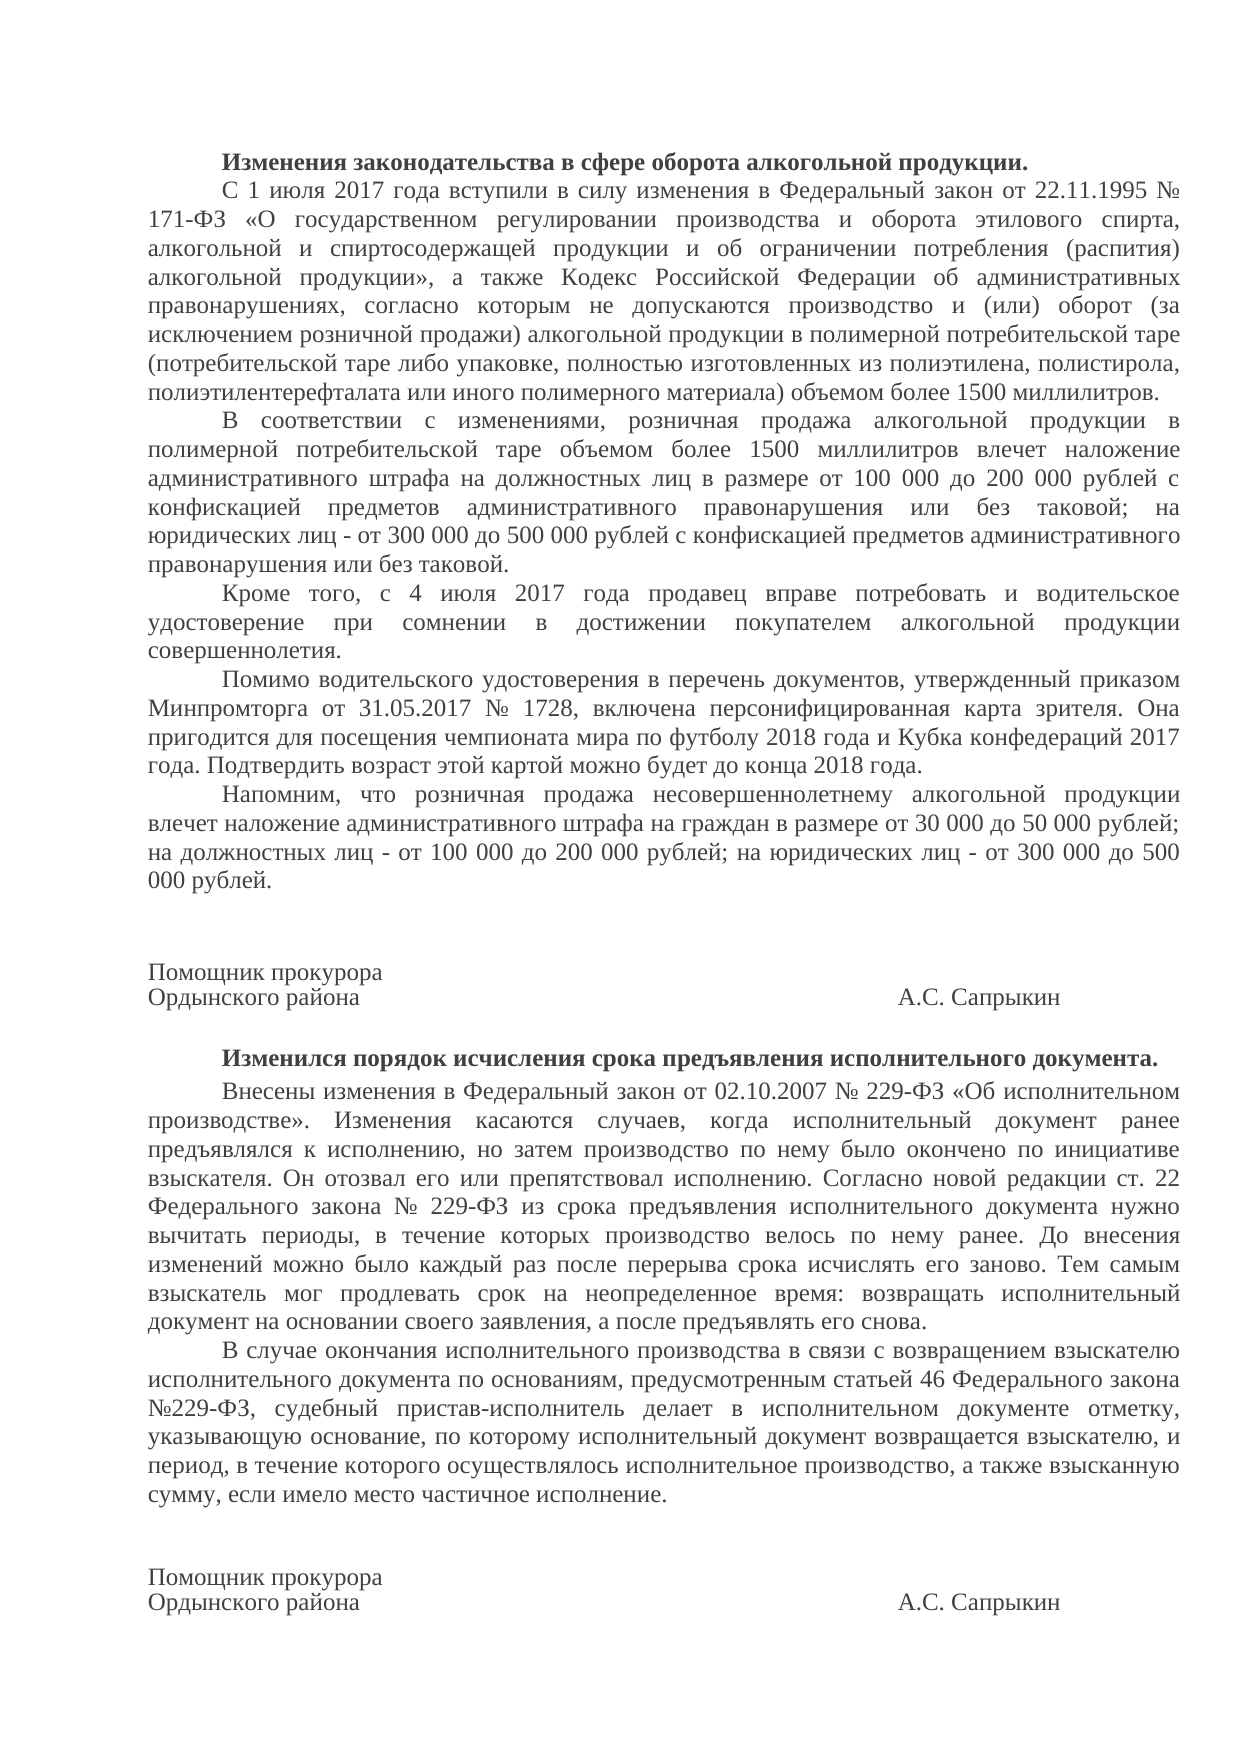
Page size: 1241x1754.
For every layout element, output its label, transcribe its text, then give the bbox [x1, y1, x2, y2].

text Помощник прокурора [148, 1565, 1181, 1590]
text Внесены изменения в Федеральный закон от 02.10.2007 № 229-ФЗ «Об исполнительном производстве». Изменения касаются случаев, когда исполнительный документ ранее предъявлялся к исполнению, но затем производство по нему было окончено по инициативе взыскателя. Он отозвал его или препятствовал исполнению. Согласно новой редакции ст. 22 Федерального закона № 229-ФЗ из срока предъявления исполнительного документа нужно вычитать периоды, в течение которых производство велось по нему ранее. До внесения изменений можно было каждый раз после перерыва срока исчислять его заново. Тем самым взыскатель мог продлевать срок на неопределенное время: возвращать исполнительный документ на основании своего заявления, а после предъявлять его снова. [148, 1076, 1181, 1335]
text Ордынского района А.С. Сапрыкин [148, 1590, 1181, 1615]
text В соответствии с изменениями, розничная продажа алкогольной продукции в полимерной потребительской таре объемом более 1500 миллилитров влечет наложение административного штрафа на должностных лиц в размере от 100 000 до 200 000 рублей с конфискацией предметов административного правонарушения или без таковой; на юридических лиц - от 300 000 до 500 000 рублей с конфискацией предметов административного правонарушения или без таковой. [148, 406, 1181, 578]
text Изменился порядок исчисления срока предъявления исполнительного документа. [148, 1043, 1181, 1072]
text Помимо водительского удостоверения в перечень документов, утвержденный приказом Минпромторга от 31.05.2017 № 1728, включена персонифицированная карта зрителя. Она пригодится для посещения чемпионата мира по футболу 2018 года и Кубка конфедераций 2017 года. Подтвердить возраст этой картой можно будет до конца 2018 года. [148, 664, 1181, 779]
text В случае окончания исполнительного производства в связи с возвращением взыскателю исполнительного документа по основаниям, предусмотренным статьей 46 Федерального закона №229-ФЗ, судебный пристав-исполнитель делает в исполнительном документе отметку, указывающую основание, по которому исполнительный документ возвращается взыскателю, и период, в течение которого осуществлялось исполнительное производство, а также взысканную сумму, если имело место частичное исполнение. [148, 1335, 1181, 1508]
text Ордынского района А.С. Сапрыкин [148, 985, 1181, 1010]
text Напомним, что розничная продажа несовершеннолетнему алкогольной продукции влечет наложение административного штрафа на граждан в размере от 30 000 до 50 000 рублей; на должностных лиц - от 100 000 до 200 000 рублей; на юридических лиц - от 300 000 до 500 000 рублей. [148, 779, 1181, 894]
text Изменения законодательства в сфере оборота алкогольной продукции. [148, 147, 1181, 176]
text С 1 июля 2017 года вступили в силу изменения в Федеральный закон от 22.11.1995 № 171-ФЗ «О государственном регулировании производства и оборота этилового спирта, алкогольной и спиртосодержащей продукции и об ограничении потребления (распития) алкогольной продукции», а также Кодекс Российской Федерации об административных правонарушениях, согласно которым не допускаются производство и (или) оборот (за исключением розничной продажи) алкогольной продукции в полимерной потребительской таре (потребительской таре либо упаковке, полностью изготовленных из полиэтилена, полистирола, полиэтилентерефталата или иного полимерного материала) объемом более 1500 миллилитров. [148, 176, 1181, 406]
text Помощник прокурора [148, 960, 1181, 985]
text Кроме того, с 4 июля 2017 года продавец вправе потребовать и водительское удостоверение при сомнении в достижении покупателем алкогольной продукции совершеннолетия. [148, 578, 1181, 664]
